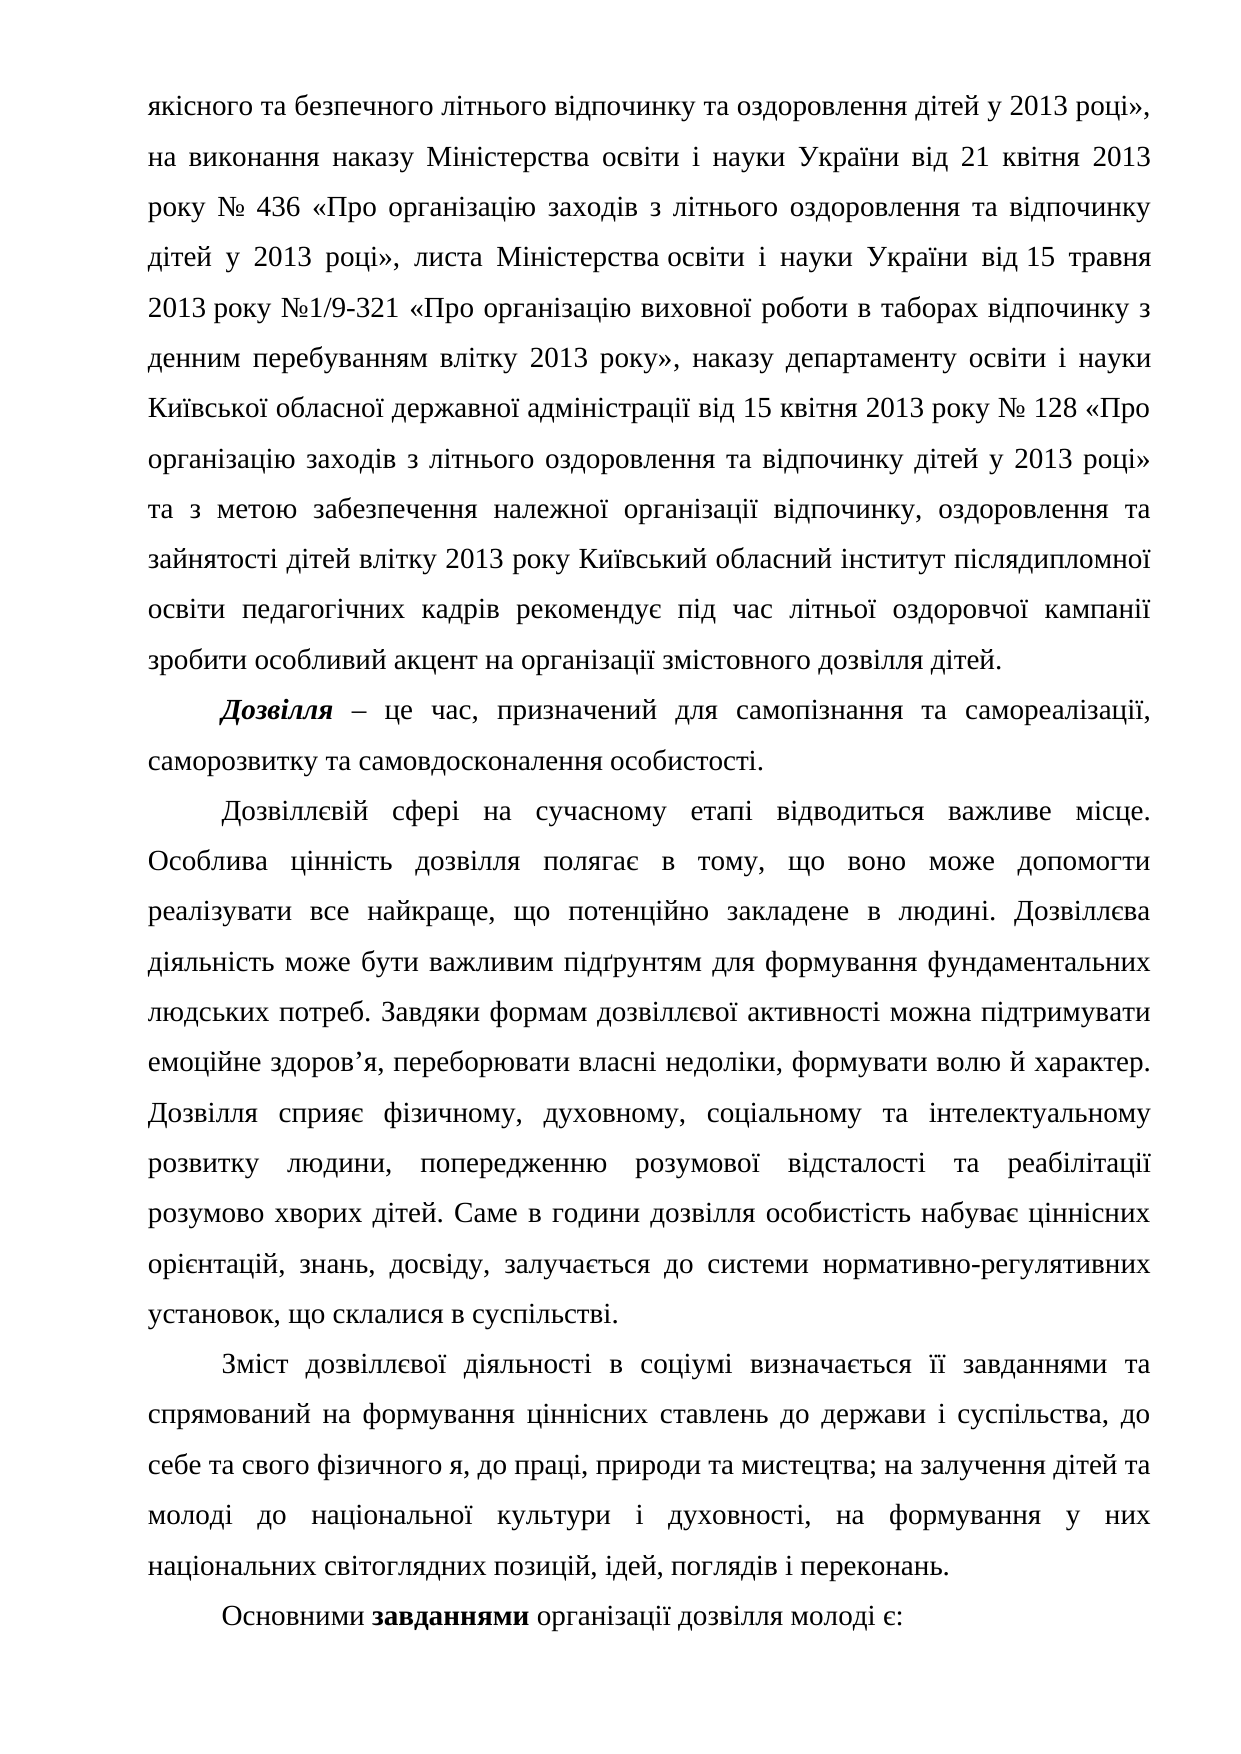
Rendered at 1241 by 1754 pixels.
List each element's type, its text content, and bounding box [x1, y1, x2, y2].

text Зміст дозвіллєвої діяльності в соціумі визначається її завданнями та спрямований на формування ціннісних ставлень до держави і суспільства, до себе та свого фізичного я, до праці, природи та мистецтва; на залучення дітей та молоді до національної культури і духовності, на формування у них національних світоглядних позицій, ідей, поглядів і переконань. [148, 1346, 1152, 1581]
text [148, 88, 1152, 676]
text Дозвіллєвій сфері на сучасному етапі відводиться важливе місце. Особлива цінність дозвілля полягає в тому, що воно може допомогти реалізувати все найкраще, що потенційно закладене в людині. Дозвіллєва діяльність може бути важливим підґрунтям для формування фундаментальних людських потреб. Завдяки формам дозвіллєвої активності можна підтримувати емоційне здоров’я, переборювати власні недоліки, формувати волю й характер. Дозвілля сприяє фізичному, духовному, соціальному та інтелектуальному розвитку людини, попередженню розумової відсталості та реабілітації розумово хворих дітей. Саме в години дозвілля особистість набуває ціннісних орієнтацій, знань, досвіду, залучається до системи нормативно-регулятивних установок, що склалися в суспільстві. [148, 793, 1152, 1329]
text Дозвілля – це час, призначений для самопізнання та самореалізації, саморозвитку та самовдосконалення особистості. [148, 692, 1152, 776]
text Основними завданнями організації дозвілля молоді є: [148, 1598, 1152, 1631]
